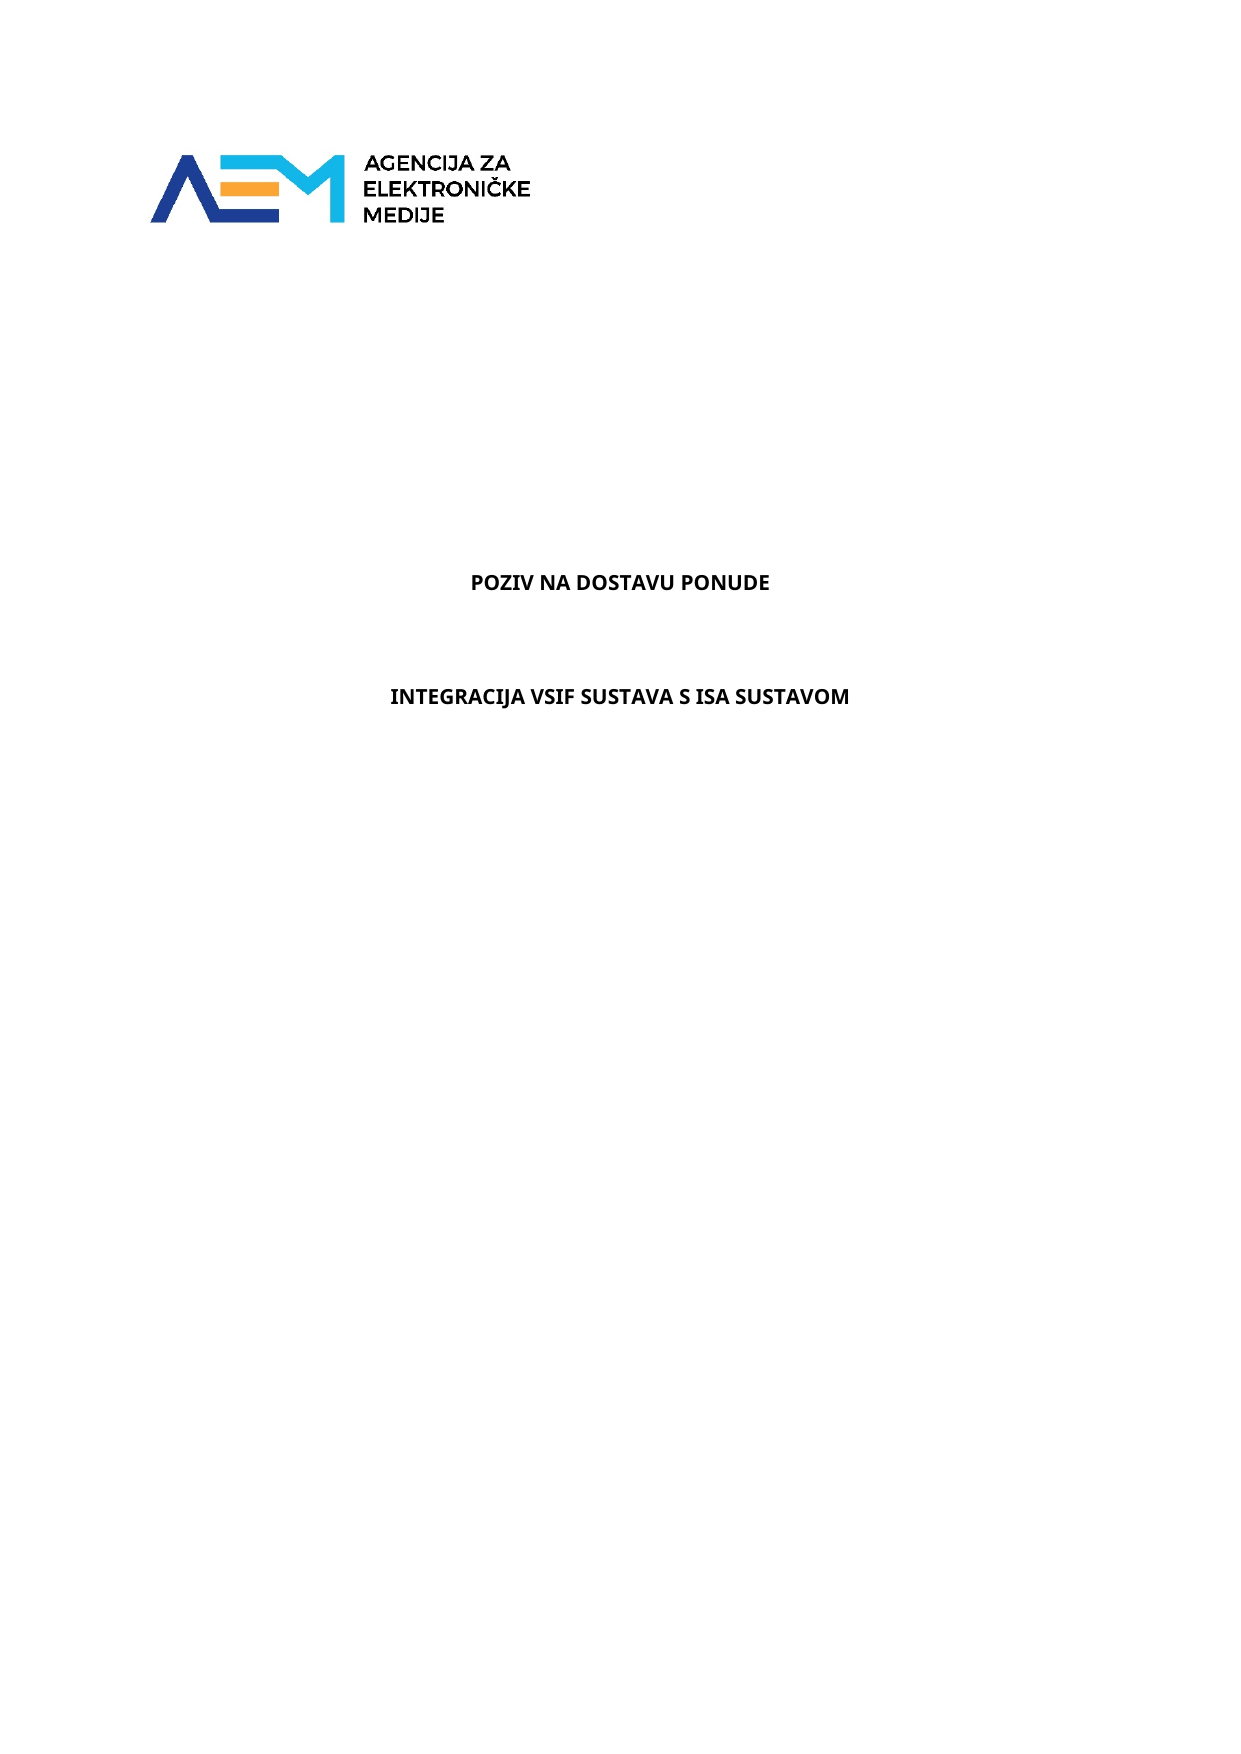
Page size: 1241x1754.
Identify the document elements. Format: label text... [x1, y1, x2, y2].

text INTEGRACIJA VSIF SUSTAVA S ISA SUSTAVOM [148, 682, 1093, 710]
text POZIV NA DOSTAVU PONUDE [148, 568, 1093, 597]
picture [147, 147, 539, 234]
